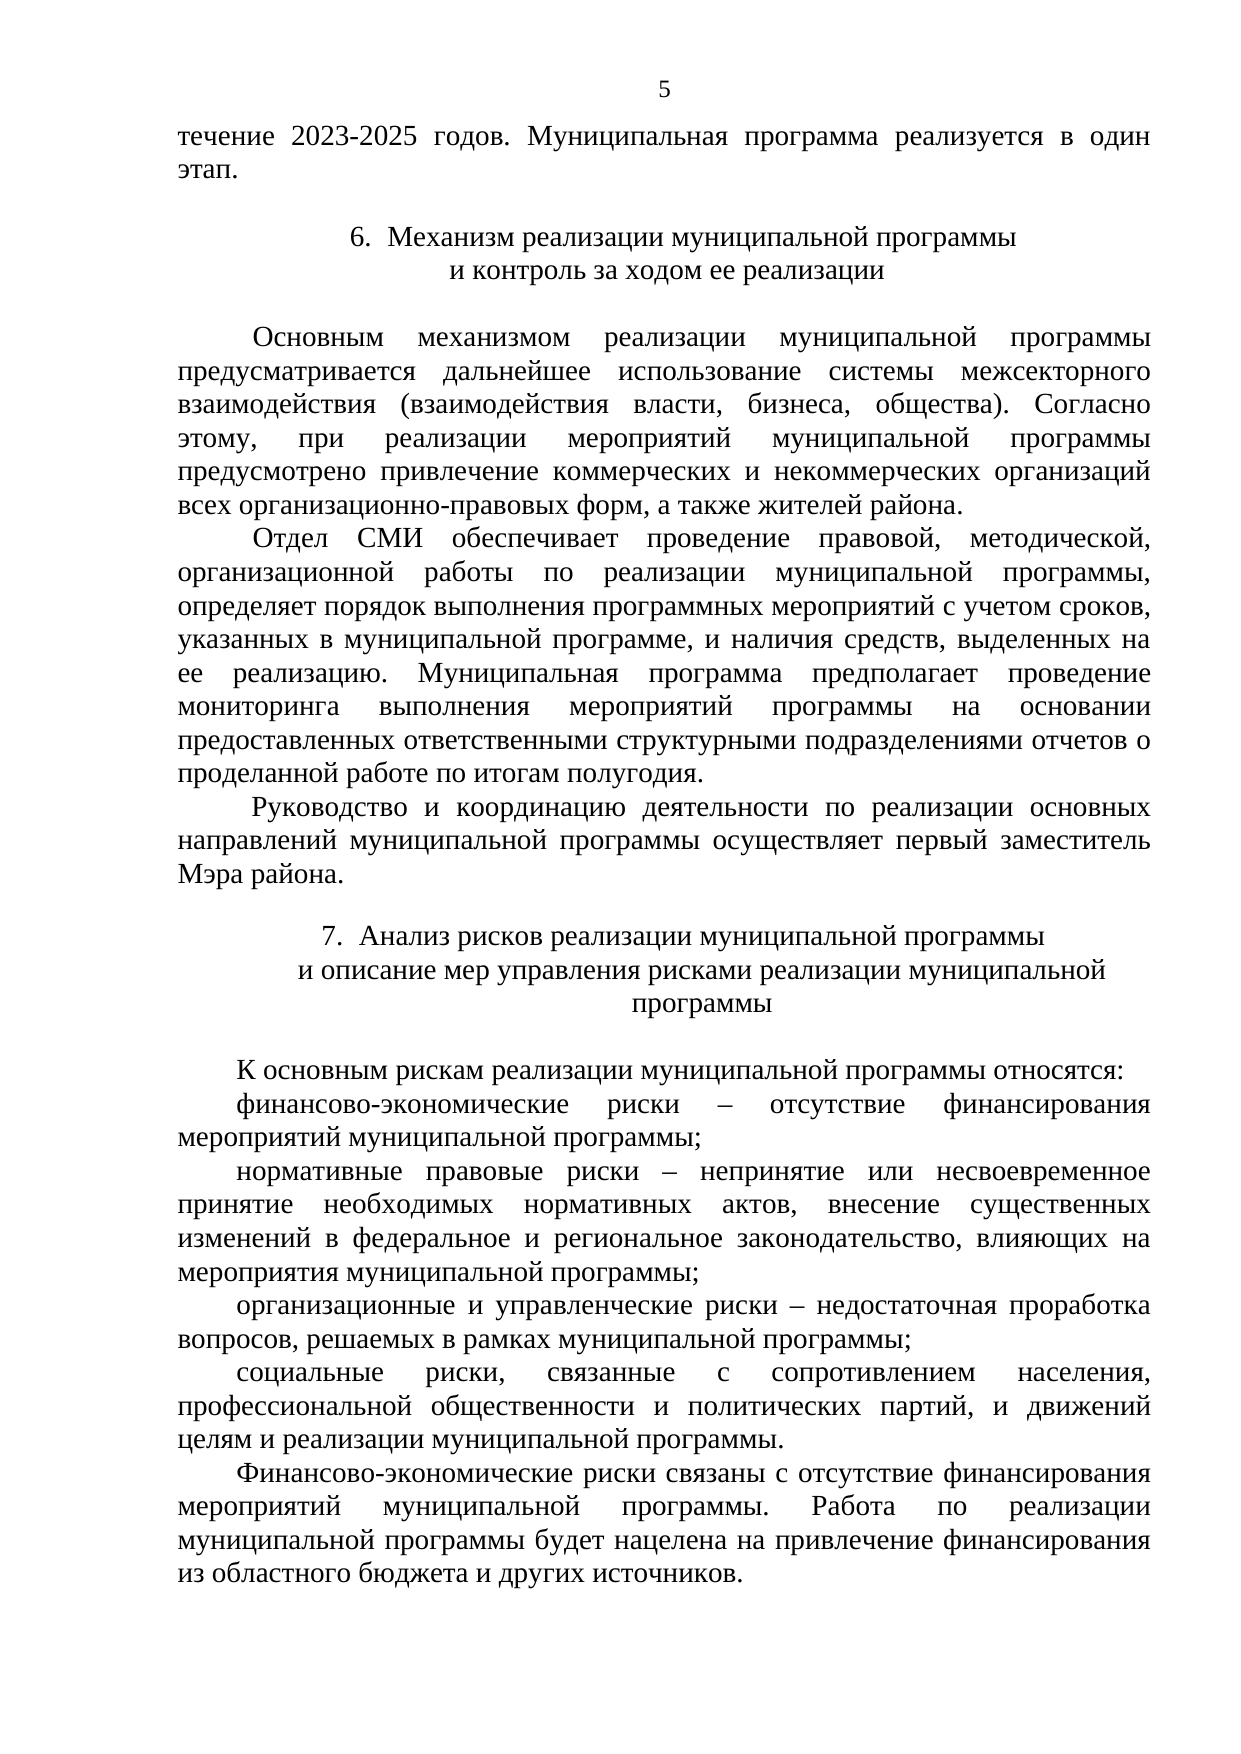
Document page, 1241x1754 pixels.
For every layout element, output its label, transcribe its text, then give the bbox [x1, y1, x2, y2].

text Отдел СМИ обеспечивает проведение правовой, методической, организационной работы по реализации муниципальной программы, определяет порядок выполнения программных мероприятий с учетом сроков, указанных в муниципальной программе, и наличия средств, выделенных на ее реализацию. Муниципальная программа предполагает проведение мониторинга выполнения мероприятий программы на основании предоставленных ответственными структурными подразделениями отчетов о проделанной работе по итогам полугодия. [177, 521, 1152, 789]
text и контроль за ходом ее реализации [252, 252, 1152, 286]
list Механизм реализации муниципальной программы [215, 219, 1152, 252]
text Финансово-экономические риски связаны с отсутствие финансирования мероприятий муниципальной программы. Работа по реализации муниципальной программы будет нацелена на привлечение финансирования из областного бюджета и других источников. [177, 1455, 1152, 1589]
text К основным рискам реализации муниципальной программы относятся: [177, 1052, 1152, 1086]
text организационные и управленческие риски – недостаточная проработка вопросов, решаемых в рамках муниципальной программы; [177, 1287, 1152, 1354]
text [177, 118, 1152, 185]
text социальные риски, связанные с сопротивлением населения, профессиональной общественности и политических партий, и движений целям и реализации муниципальной программы. [177, 1354, 1152, 1455]
text и описание мер управления рисками реализации муниципальной программы [252, 952, 1152, 1019]
text нормативные правовые риски – непринятие или несвоевременное принятие необходимых нормативных актов, внесение существенных изменений в федеральное и региональное законодательство, влияющих на мероприятия муниципальной программы; [177, 1153, 1152, 1287]
text Основным механизмом реализации муниципальной программы предусматривается дальнейшее использование системы межсекторного взаимодействия (взаимодействия власти, бизнеса, общества). Согласно этому, при реализации мероприятий муниципальной программы предусмотрено привлечение коммерческих и некоммерческих организаций всех организационно-правовых форм, а также жителей района. [177, 319, 1152, 521]
text финансово-экономические риски – отсутствие финансирования мероприятий муниципальной программы; [177, 1086, 1152, 1153]
text Руководство и координацию деятельности по реализации основных направлений муниципальной программы осуществляет первый заместитель Мэра района. [177, 789, 1152, 889]
list Анализ рисков реализации муниципальной программы [215, 918, 1152, 952]
